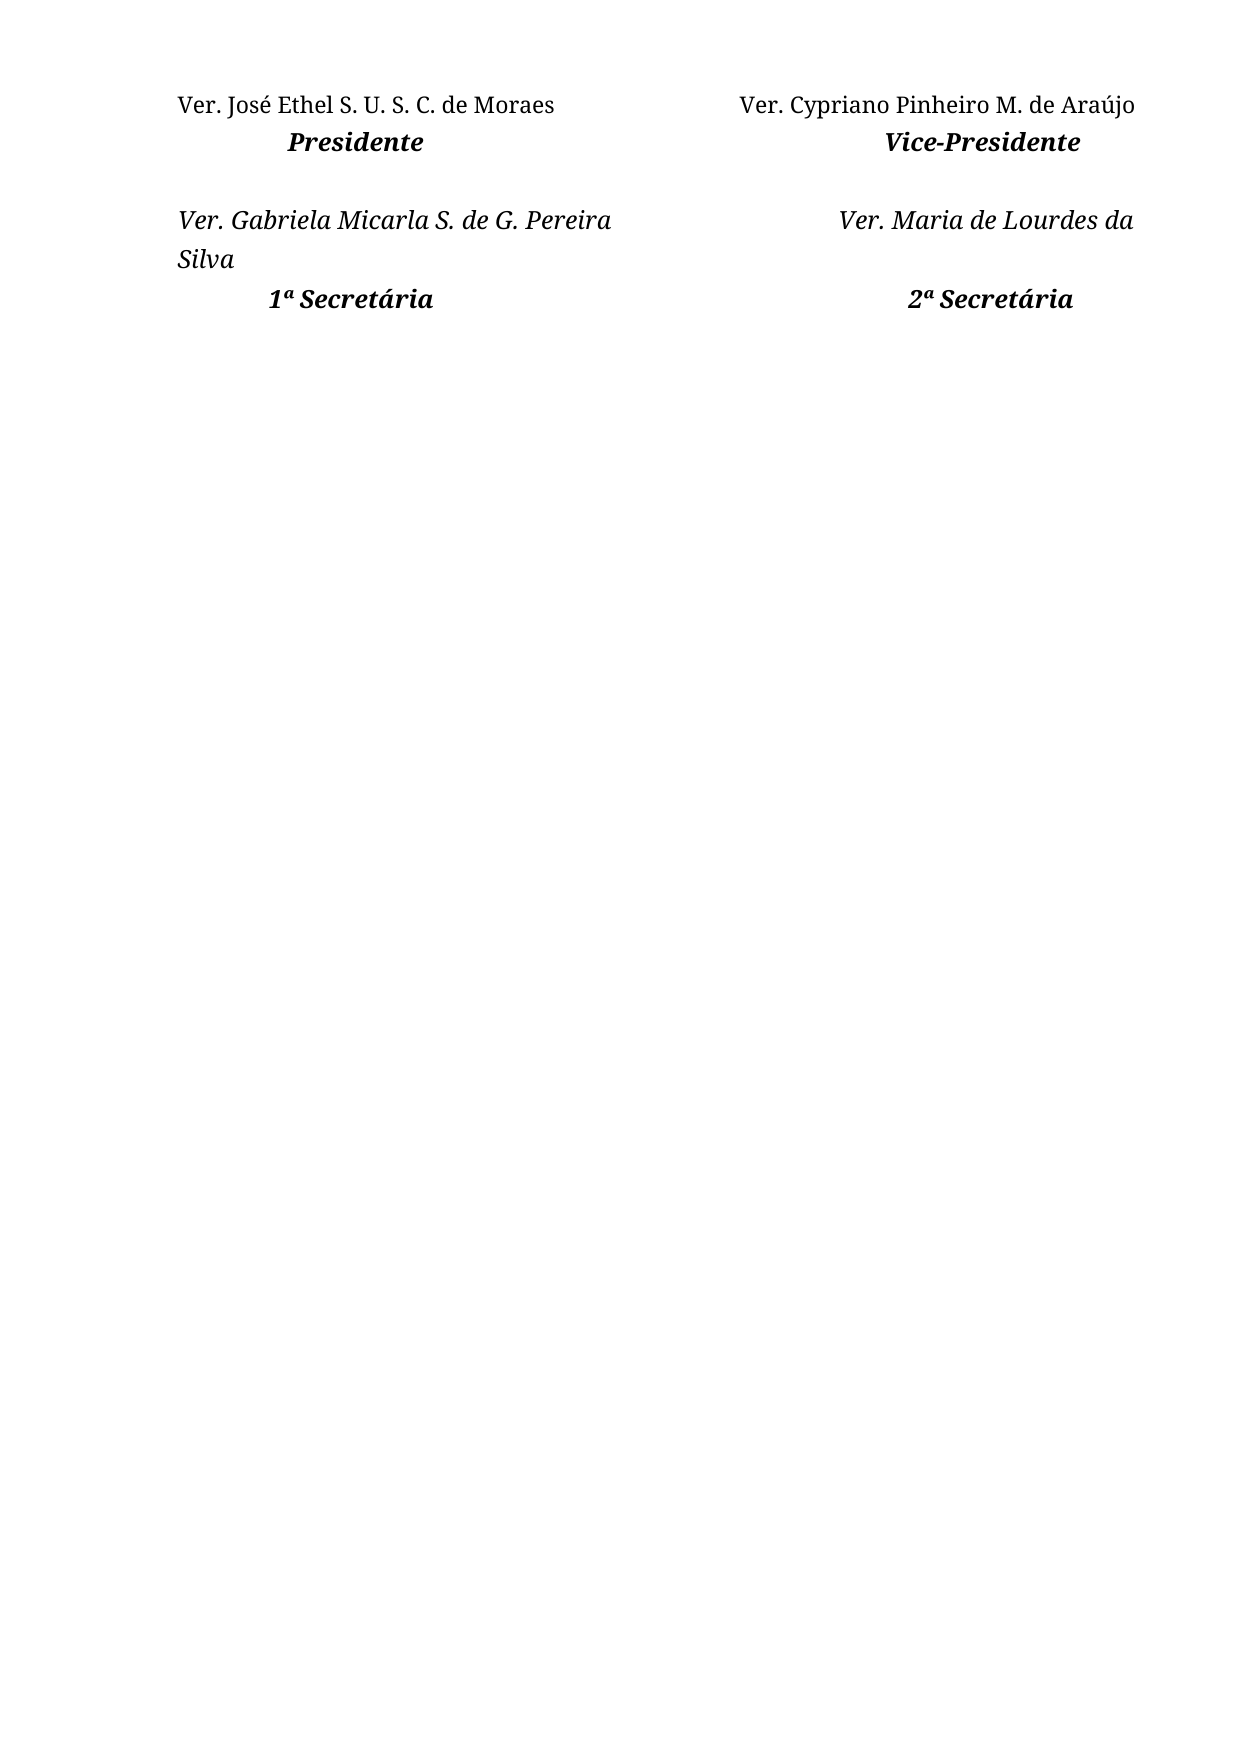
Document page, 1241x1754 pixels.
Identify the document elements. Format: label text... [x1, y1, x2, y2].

text Ver. Gabriela Micarla S. de G. Pereira Ver. Maria de Lourdes da Silva [177, 203, 1137, 276]
subtitle Ver. José Ethel S. U. S. C. de Moraes Ver. Cypriano Pinheiro M. de Araújo [177, 89, 1137, 120]
text 1ª Secretária 2ª Secretária [177, 281, 1137, 315]
text Presidente Vice-Presidente [177, 124, 1137, 159]
